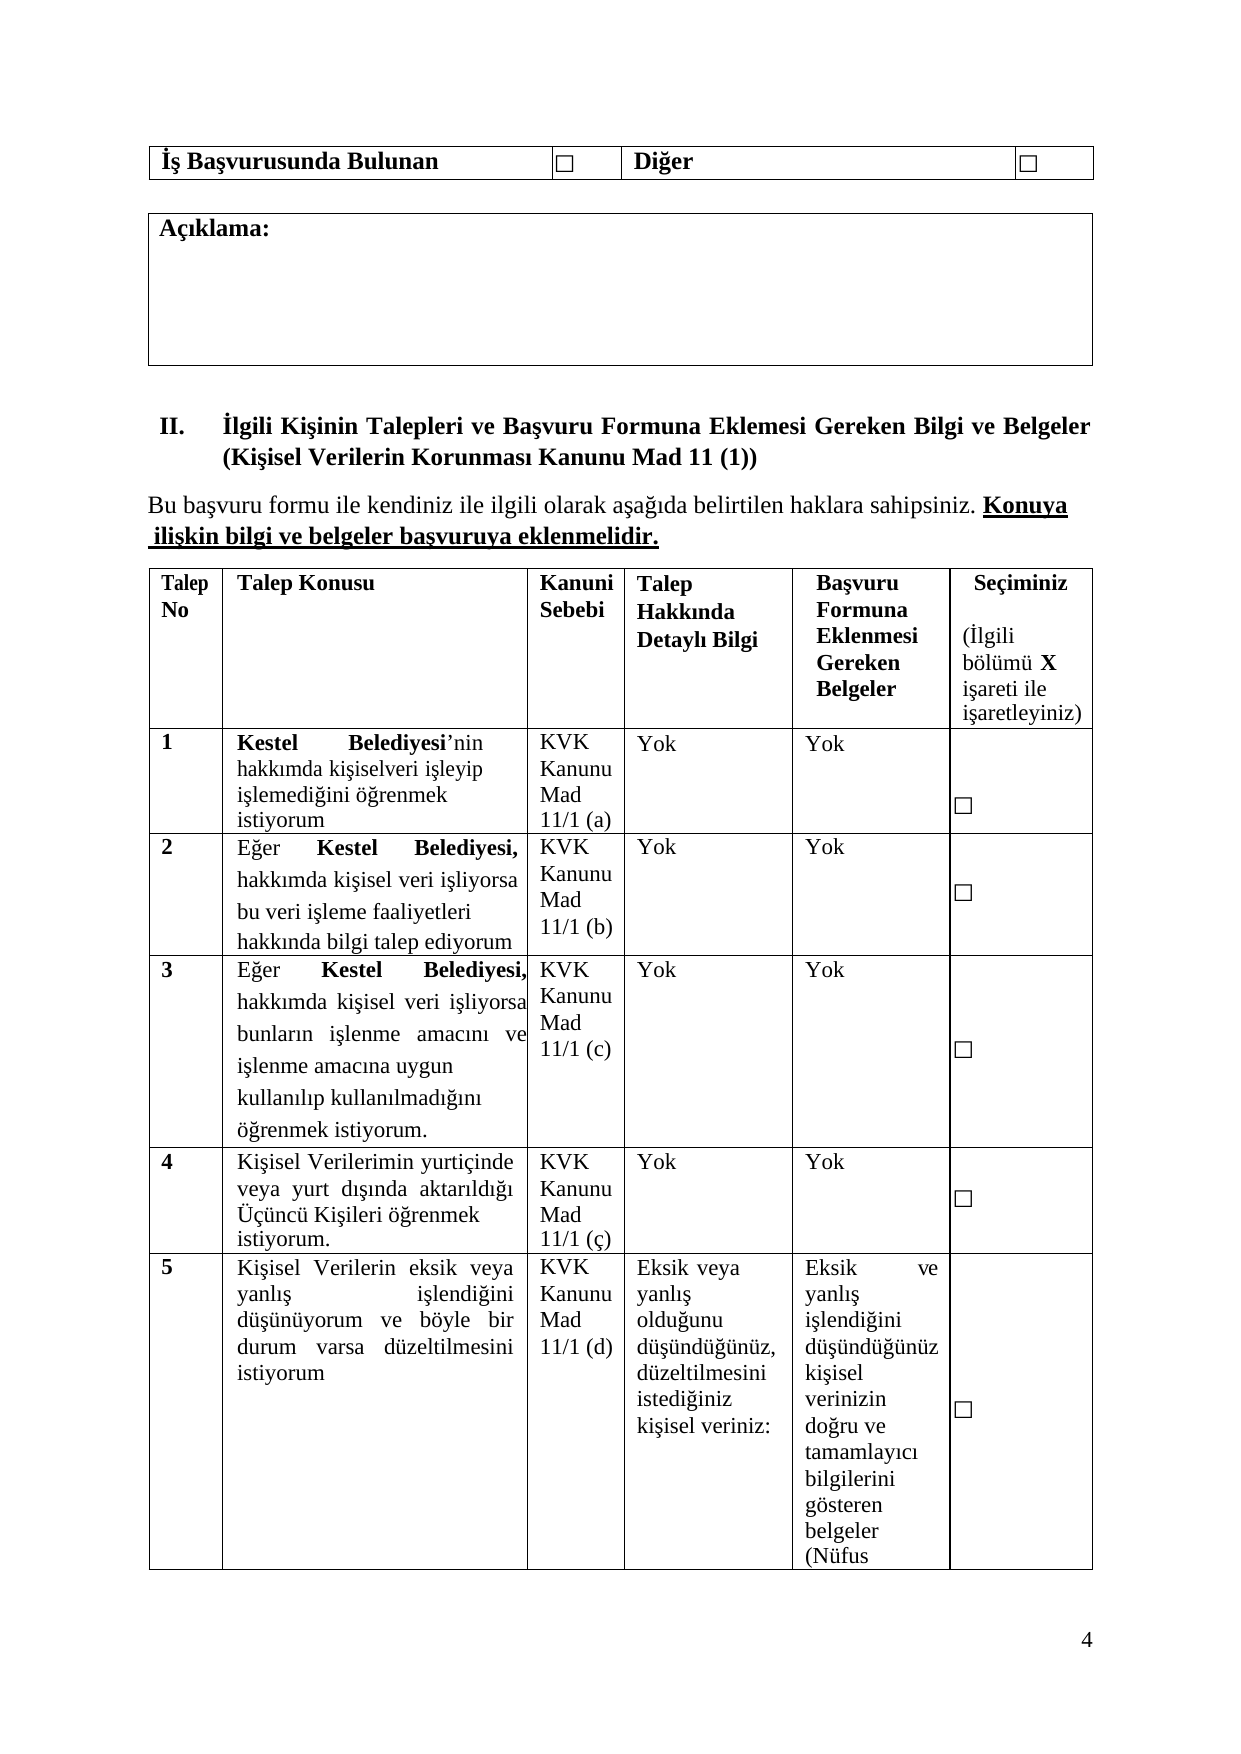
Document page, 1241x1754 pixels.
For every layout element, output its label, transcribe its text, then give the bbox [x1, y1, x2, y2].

table_cell Yok [625, 1148, 792, 1253]
table_cell ☐ [951, 729, 1092, 833]
table_header Kanuni Sebebi [528, 569, 624, 727]
table_cell KVK Kanunu Mad 11/1 (ç) [528, 1148, 624, 1253]
table_cell Eğer Kestel Belediyesi, hakkımda kişisel veri işliyorsa bunların işlenme amacını ve işlenme amacına uygun kullanılıp kullanılmadığını öğrenmek istiyorum. [223, 956, 527, 1147]
table_cell 1 [150, 729, 222, 833]
table_cell 3 [150, 956, 222, 1147]
table_header İş Başvurusunda Bulunan [150, 147, 552, 179]
table_cell ☐ [951, 956, 1092, 1147]
text ilişkin bilgi ve belgeler başvuruya eklenmelidir. [147, 521, 1105, 549]
table_cell Kişisel Verilerin eksik veya yanlış işlendiğini düşünüyorum ve böyle bir durum varsa düzeltilmesini istiyorum [223, 1254, 527, 1569]
table_cell KVK Kanunu Mad 11/1 (a) [528, 729, 624, 833]
table_cell KVK Kanunu Mad 11/1 (d) [528, 1254, 624, 1569]
table_header Başvuru Formuna Eklenmesi Gereken Belgeler [793, 569, 949, 727]
text Bu başvuru formu ile kendiniz ile ilgili olarak aşağıda belirtilen haklara sahipsiniz. Konuya [147, 490, 1105, 518]
table_cell ☐ [951, 1148, 1092, 1253]
table_header Talep Konusu [223, 569, 527, 727]
subtitle İlgili Kişinin Talepleri ve Başvuru Formuna Eklemesi Gereken Bilgi ve Belgeler (Kişisel Verilerin Korunması Kanunu Mad 11 (1)) [159, 411, 1092, 471]
table_cell ☐ [951, 834, 1092, 955]
table_cell Yok [625, 729, 792, 833]
table_cell Yok [625, 834, 792, 955]
table_cell Kestel Belediyesi’nin hakkımda kişiselveri işleyip işlemediğini öğrenmek istiyorum [223, 729, 527, 833]
table_cell KVK Kanunu Mad 11/1 (c) [528, 956, 624, 1147]
table_header ☐ [1016, 147, 1093, 179]
table_cell KVK Kanunu Mad 11/1 (b) [528, 834, 624, 955]
table_cell Kişisel Verilerimin yurtiçinde veya yurt dışında aktarıldığı Üçüncü Kişileri öğrenmek istiyorum. [223, 1148, 527, 1253]
table_cell Yok [793, 956, 949, 1147]
table_cell Yok [625, 956, 792, 1147]
table_header Talep No [150, 569, 222, 727]
table_cell 5 [150, 1254, 222, 1569]
table_cell Yok [793, 1148, 949, 1253]
table_header Diğer [622, 147, 1015, 179]
table_cell 2 [150, 834, 222, 955]
table_cell Yok [793, 729, 949, 833]
table_header Talep Hakkında Detaylı Bilgi [625, 569, 792, 727]
table_cell ☐ [951, 1254, 1092, 1569]
table_cell Yok [793, 834, 949, 955]
table_cell Eğer Kestel Belediyesi, hakkımda kişisel veri işliyorsa bu veri işleme faaliyetleri hakkında bilgi talep ediyorum [223, 834, 527, 955]
table_cell Eksik ve yanlış işlendiğini düşündüğünüz kişisel verinizin doğru ve tamamlayıcı bilgilerini gösteren belgeler (Nüfus [793, 1254, 949, 1569]
table_cell 4 [150, 1148, 222, 1253]
table_cell Eksik veya yanlış olduğunu düşündüğünüz, düzeltilmesini istediğiniz kişisel veriniz: [625, 1254, 792, 1569]
table_header ☐ [553, 147, 621, 179]
table_header Seçiminiz (İlgili bölümü X işareti ile işaretleyiniz) [951, 569, 1092, 727]
